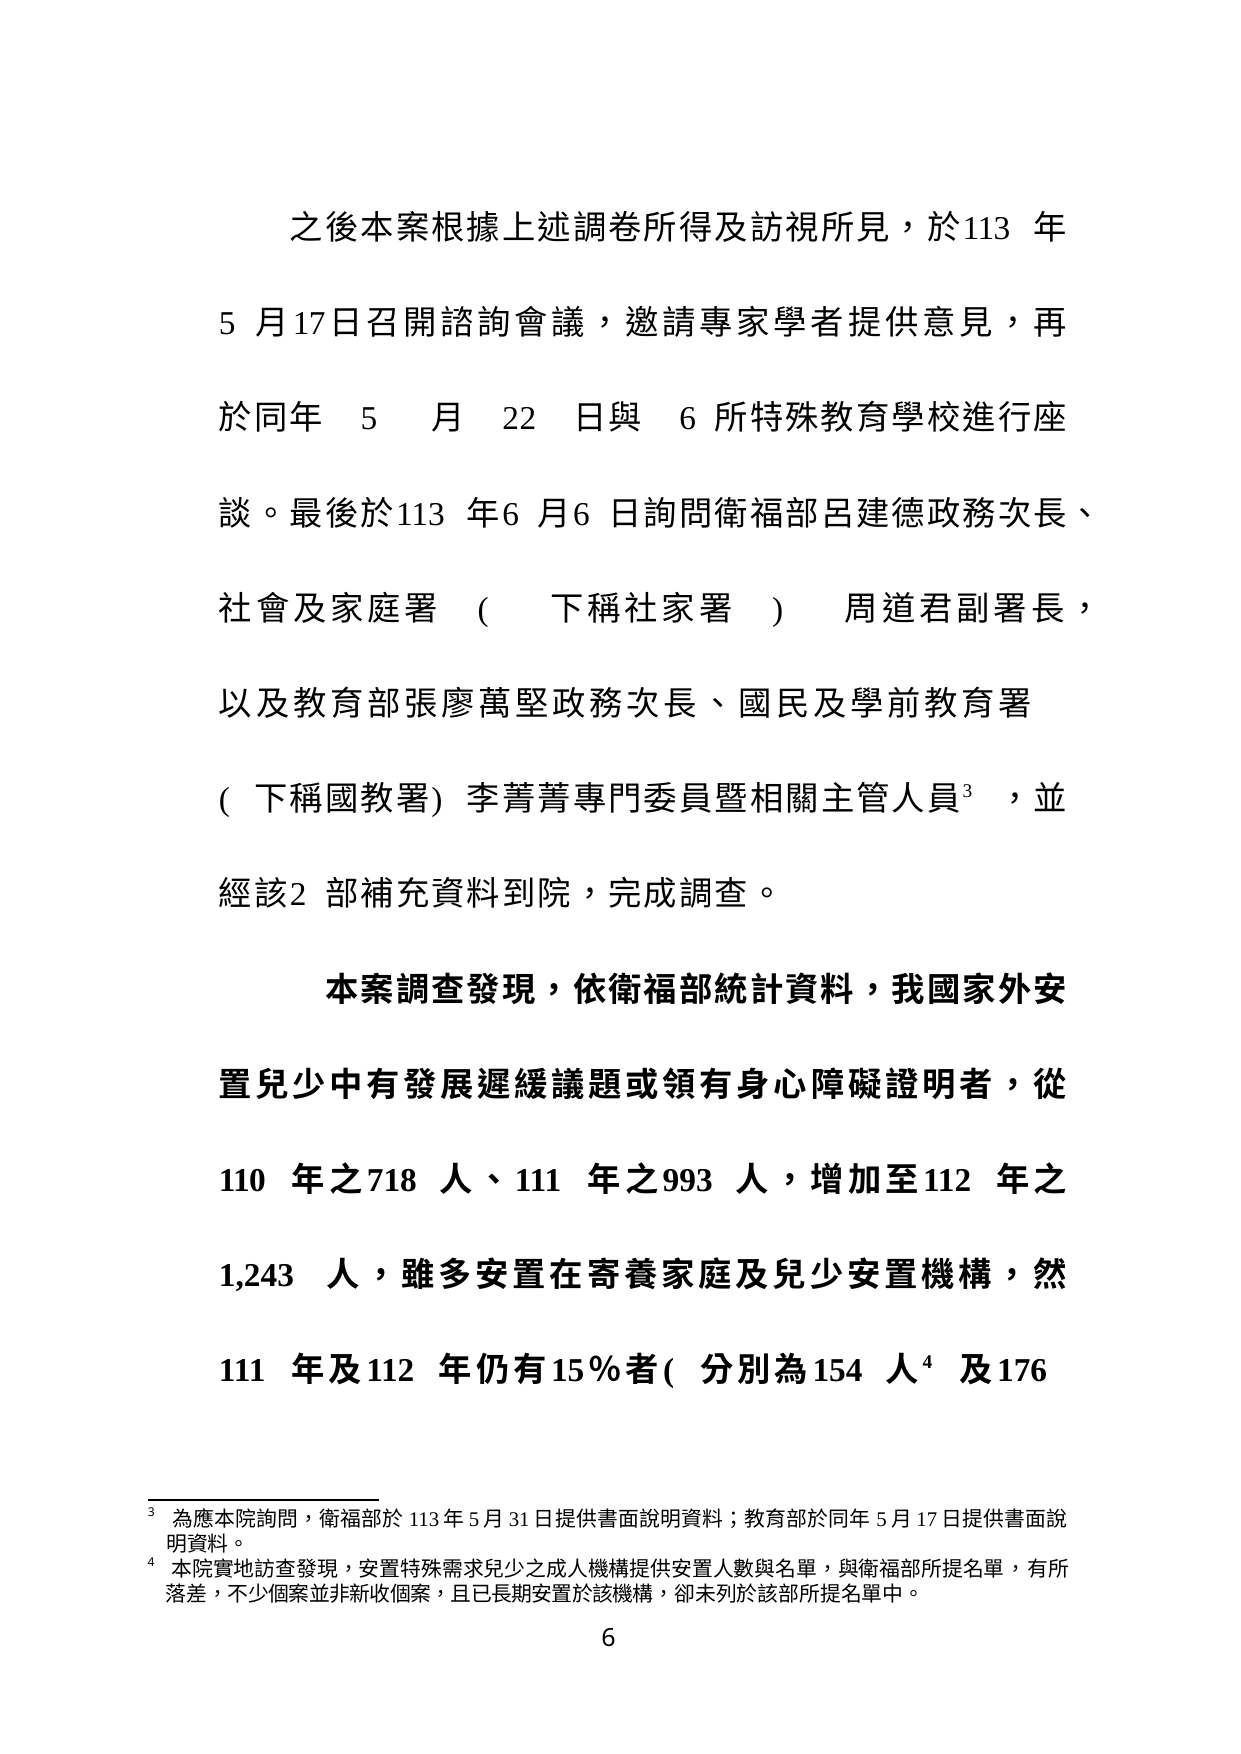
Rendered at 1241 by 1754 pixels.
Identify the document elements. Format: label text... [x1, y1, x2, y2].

text 之後本案根據上述調卷所得及訪視所見，於113年5月17日召開諮詢會議，邀請專家學者提供意見，再於同年5月22日與6所特殊教育學校進行座談。最後於113年6月6日詢問衛福部呂建德政務次長、社會及家庭署(下稱社家署)周道君副署長，以及教育部張廖萬堅政務次長、國民及學前教育署(下稱國教署)李菁菁專門委員暨相關主管人員，並經該2部補充資料到院，完成調查。 [219, 177, 1069, 939]
